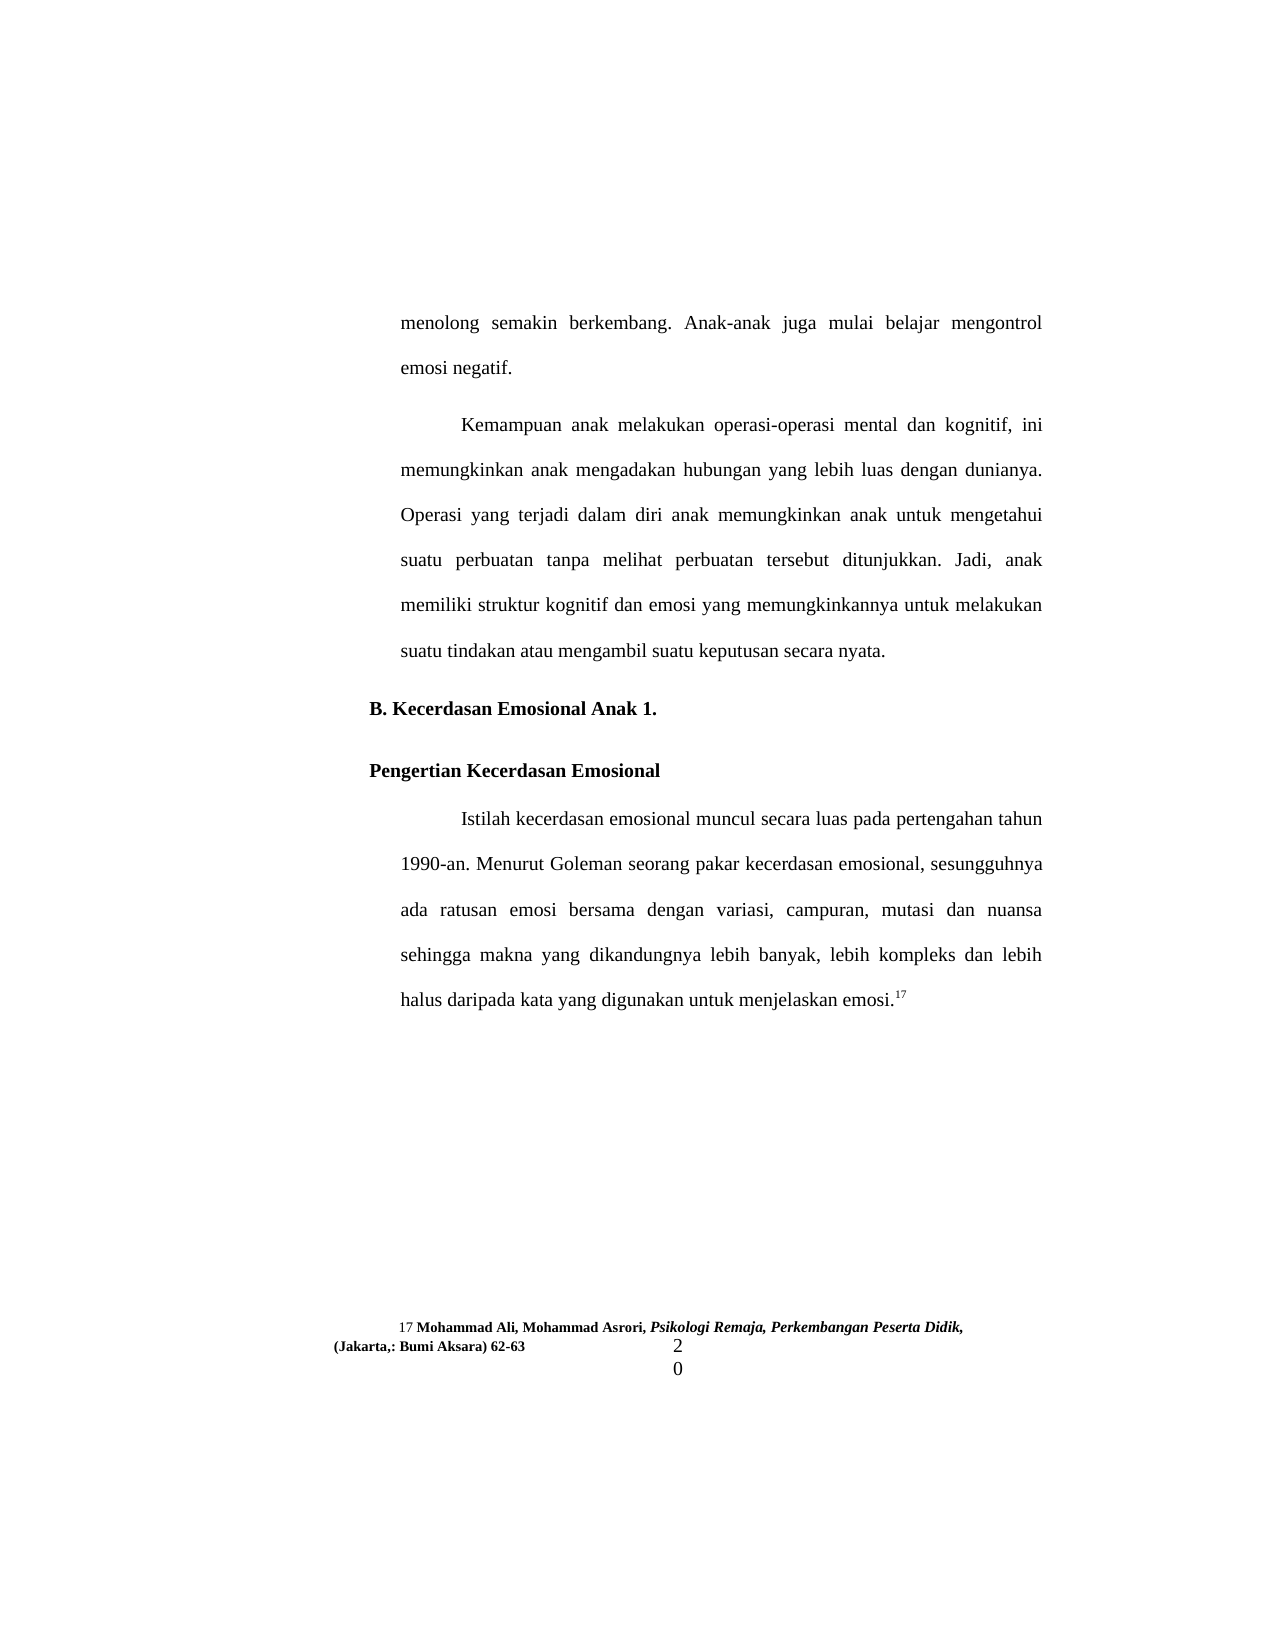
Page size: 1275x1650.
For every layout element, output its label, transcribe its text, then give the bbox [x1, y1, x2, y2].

text Kemampuan anak melakukan operasi-operasi mental dan kognitif, ini memungkinkan anak mengadakan hubungan yang lebih luas dengan dunianya. Operasi yang terjadi dalam diri anak memungkinkan anak untuk mengetahui suatu perbuatan tanpa melihat perbuatan tersebut ditunjukkan. Jadi, anak memiliki struktur kognitif dan emosi yang memungkinkannya untuk melakukan suatu tindakan atau mengambil suatu keputusan secara nyata. [400, 395, 1043, 666]
text B. Kecerdasan Emosional Anak 1. Pengertian Kecerdasan Emosional [369, 666, 695, 789]
text Istilah kecerdasan emosional muncul secara luas pada pertengahan tahun 1990-an. Menurut Goleman seorang pakar kecerdasan emosional, sesungguhnya ada ratusan emosi bersama dengan variasi, campuran, mutasi dan nuansa sehingga makna yang dikandungnya lebih banyak, lebih kompleks dan lebih halus daripada kata yang digunakan untuk menjelaskan emosi. [400, 789, 1043, 1016]
text menolong semakin berkembang. Anak-anak juga mulai belajar mengontrol emosi negatif. [400, 294, 1043, 383]
